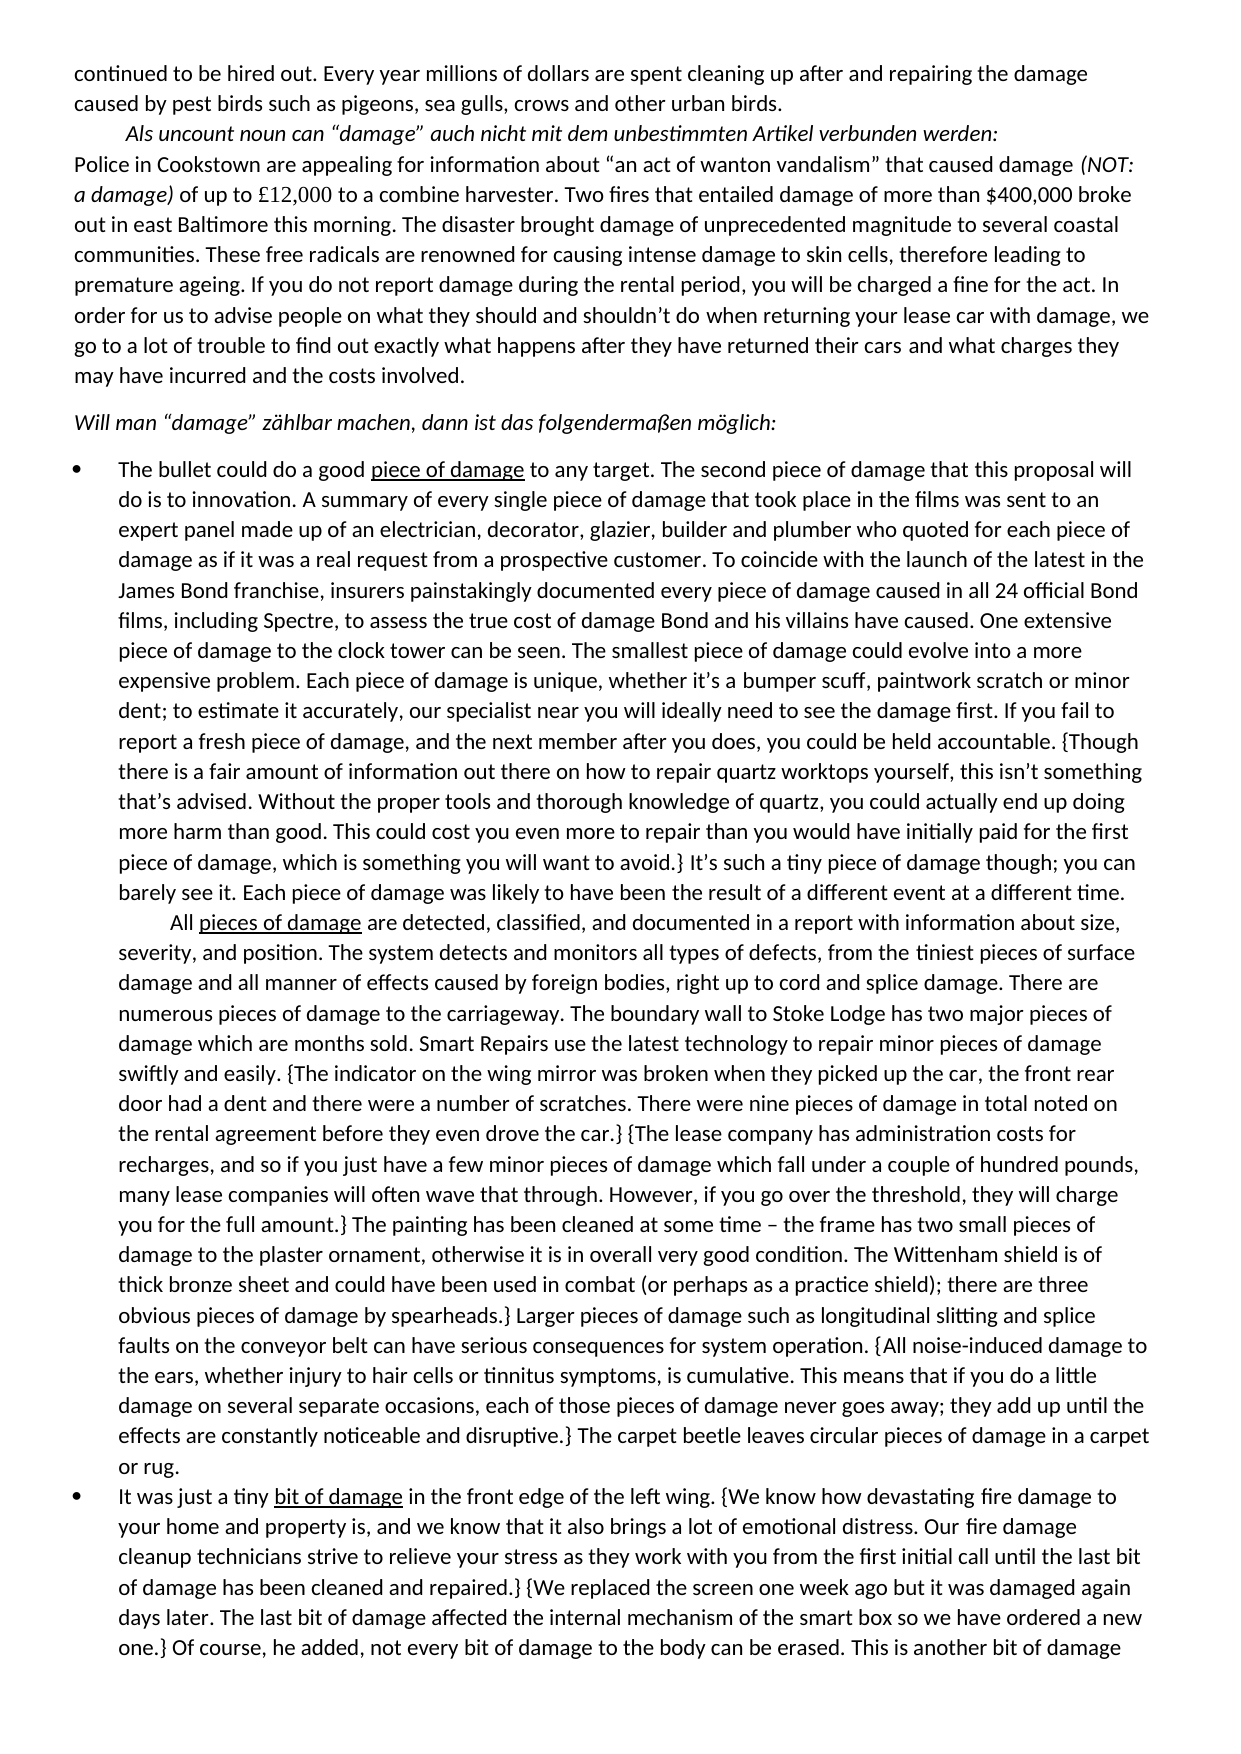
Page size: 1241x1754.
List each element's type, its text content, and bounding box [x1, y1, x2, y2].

list The bullet could do a good piece of damage to any target. The second piece of damage that this proposal will do is to innovation. A summary of every single piece of damage that took place in the films was sent to an expert panel made up of an electrician, decorator, glazier, builder and plumber who quoted for each piece of damage as if it was a real request from a prospective customer. To coincide with the launch of the latest in the James Bond franchise, insurers painstakingly documented every piece of damage caused in all 24 official Bond films, including Spectre, to assess the true cost of damage Bond and his villains have caused. One extensive piece of damage to the clock tower can be seen. The smallest piece of damage could evolve into a more expensive problem. Each piece of damage is unique, whether it’s a bumper scuff, paintwork scratch or minor dent; to estimate it accurately, our specialist near you will ideally need to see the damage first. If you fail to report a fresh piece of damage, and the next member after you does, you could be held accountable. {Though there is a fair amount of information out there on how to repair quartz worktops yourself, this isn’t something that’s advised. Without the proper tools and thorough knowledge of quartz, you could actually end up doing more harm than good. This could cost you even more to repair than you would have initially paid for the first piece of damage, which is something you will want to avoid.} It’s such a tiny piece of damage though; you can barely see it. Each piece of damage was likely to have been the result of a different event at a different time. All pieces of damage are detected, classified, and documented in a report with information about size, severity, and position. The system detects and monitors all types of defects, from the tiniest pieces of surface damage and all manner of effects caused by foreign bodies, right up to cord and splice damage. There are numerous pieces of damage to the carriageway. The boundary wall to Stoke Lodge has two major pieces of damage which are months sold. Smart Repairs use the latest technology to repair minor pieces of damage swiftly and easily. {The indicator on the wing mirror was broken when they picked up the car, the front rear door had a dent and there were a number of scratches. There were nine pieces of damage in total noted on the rental agreement before they even drove the car.} {The lease company has administration costs for recharges, and so if you just have a few minor pieces of damage which fall under a couple of hundred pounds, many lease companies will often wave that through. However, if you go over the threshold, they will charge you for the full amount.} The painting has been cleaned at some time – the frame has two small pieces of damage to the plaster ornament, otherwise it is in overall very good condition. The Wittenham shield is of thick bronze sheet and could have been used in combat (or perhaps as a practice shield); there are three obvious pieces of damage by spearheads.} Larger pieces of damage such as longitudinal slitting and splice faults on the conveyor belt can have serious consequences for system operation. {All noise-induced damage to the ears, whether injury to hair cells or tinnitus symptoms, is cumulative. This means that if you do a little damage on several separate occasions, each of those pieces of damage never goes away; they add up until the effects are constantly noticeable and disruptive.} The carpet beetle leaves circular pieces of damage in a carpet or rug. [73, 455, 1152, 1480]
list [73, 1482, 1152, 1661]
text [74, 59, 1152, 389]
text Will man “damage” zählbar machen, dann ist das folgendermaßen möglich: [74, 408, 1152, 436]
